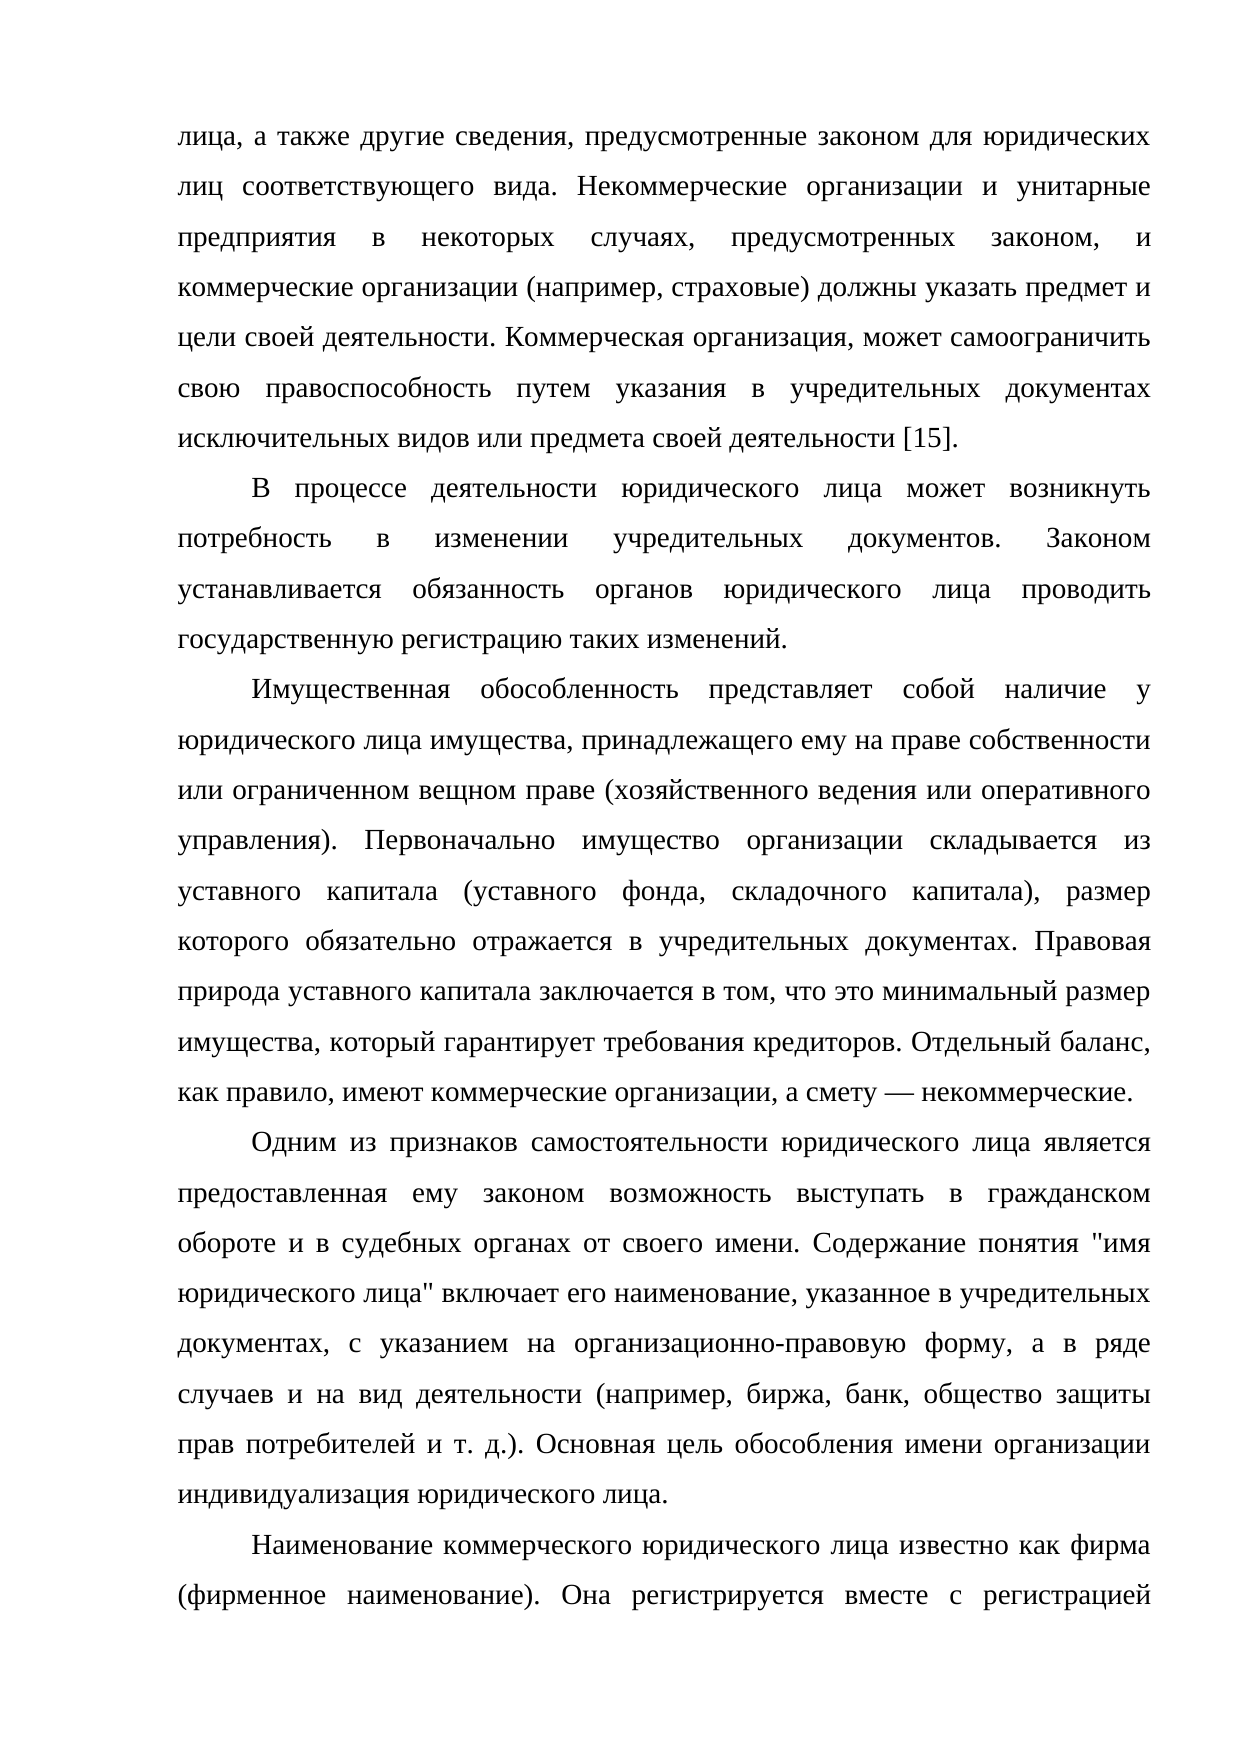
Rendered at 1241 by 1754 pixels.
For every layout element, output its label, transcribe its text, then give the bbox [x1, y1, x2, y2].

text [177, 118, 1152, 453]
text Имущественная обособленность представляет собой наличие у юридического лица имущества, принадлежащего ему на праве собственности или ограниченном вещном праве (хозяйственного ведения или оперативного управления). Первоначально имущество организации складывается из уставного капитала (уставного фонда, складочного капитала), размер которого обязательно отражается в учредительных документах. Правовая природа уставного капитала заключается в том, что это минимальный размер имущества, который гарантирует требования кредиторов. Отдельный баланс, как правило, имеют коммерческие организации, а смету — некоммерческие. [177, 672, 1152, 1108]
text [177, 1527, 1152, 1611]
text В процессе деятельности юридического лица может возникнуть потребность в изменении учредительных документов. Законом устанавливается обязанность органов юридического лица проводить государственную регистрацию таких изменений. [177, 470, 1152, 655]
text Одним из признаков самостоятельности юридического лица является предоставленная ему законом возможность выступать в гражданском обороте и в судебных органах от своего имени. Содержание понятия "имя юридического лица" включает его наименование, указанное в учредительных документах, с указанием на организационно-правовую форму, а в ряде случаев и на вид деятельности (например, биржа, банк, общество защиты прав потребителей и т. д.). Основная цель обособления имени организации индивидуализация юридического лица. [177, 1124, 1152, 1510]
